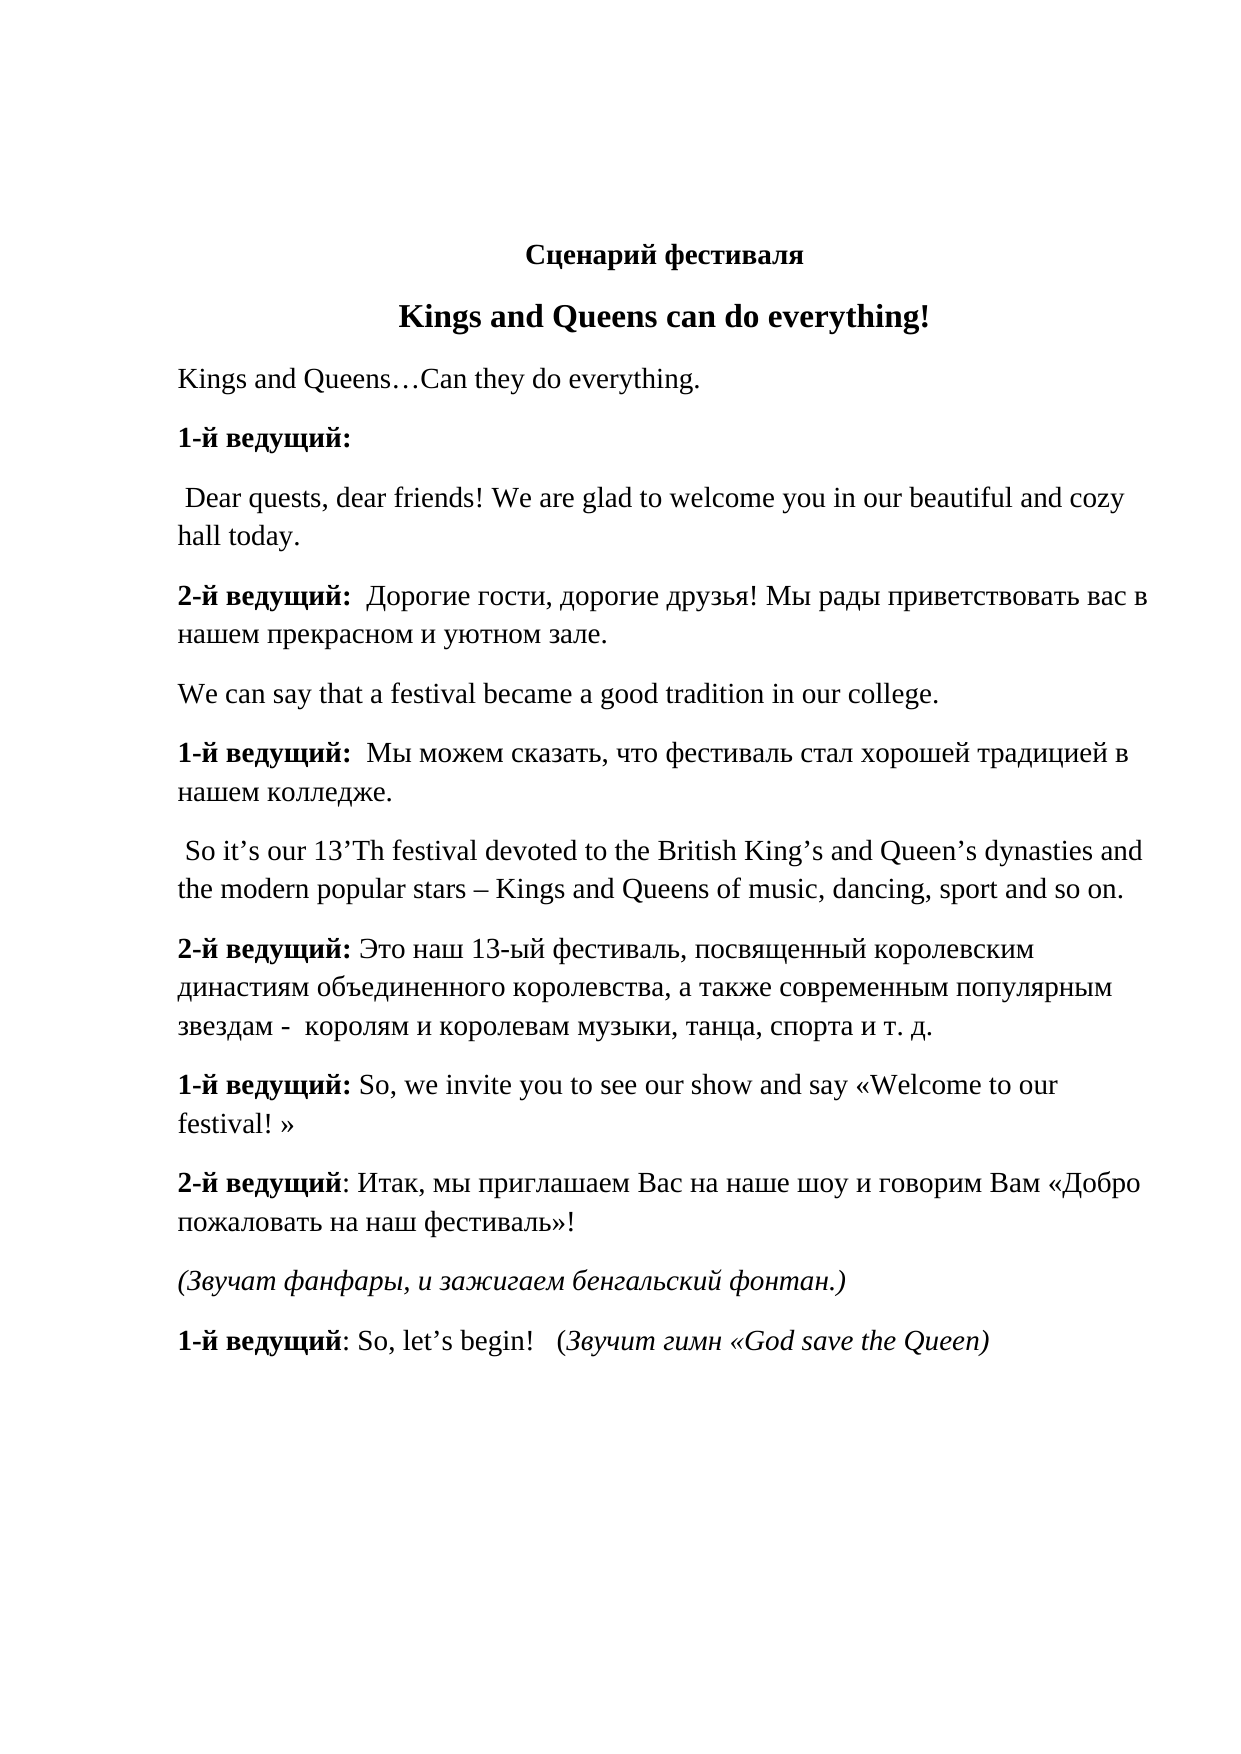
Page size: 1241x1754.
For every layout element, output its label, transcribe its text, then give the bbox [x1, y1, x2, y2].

text 2-й ведущий: Это наш 13-ый фестиваль, посвященный королевским династиям объединенного королевства, а также современным популярным звездам - королям и королевам музыки, танца, спорта и т. д. [177, 931, 1152, 1042]
text We can say that a festival became a good tradition in our college. [177, 676, 1152, 709]
text So it’s our 13’Th festival devoted to the British King’s and Queen’s dynasties and the modern popular stars – Kings and Queens of music, dancing, sport and so on. [177, 833, 1152, 905]
text Сценарий фестиваля [177, 237, 1152, 270]
text Kings and Queens can do everything! [177, 296, 1152, 334]
text Dear quests, dear friends! We are glad to welcome you in our beautiful and cozy hall today. [177, 480, 1152, 552]
text 1-й ведущий: So, let’s begin! (Звучит гимн «God save the Queen) [177, 1323, 1152, 1356]
text Kings and Queens…Can they do everything. [177, 361, 1152, 395]
text 1-й ведущий: [177, 421, 1152, 454]
text 1-й ведущий: So, we invite you to see our show and say «Welcome to our festival! » [177, 1067, 1152, 1139]
text 2-й ведущий: Итак, мы приглашаем Вас на наше шоу и говорим Вам «Добро пожаловать на наш фестиваль»! [177, 1165, 1152, 1237]
text 2-й ведущий: Дорогие гости, дорогие друзья! Мы рады приветствовать вас в нашем прекрасном и уютном зале. [177, 578, 1152, 650]
text (Звучат фанфары, и зажигаем бенгальский фонтан.) [177, 1263, 1152, 1297]
text 1-й ведущий: Мы можем сказать, что фестиваль стал хорошей традицией в нашем колледже. [177, 735, 1152, 807]
